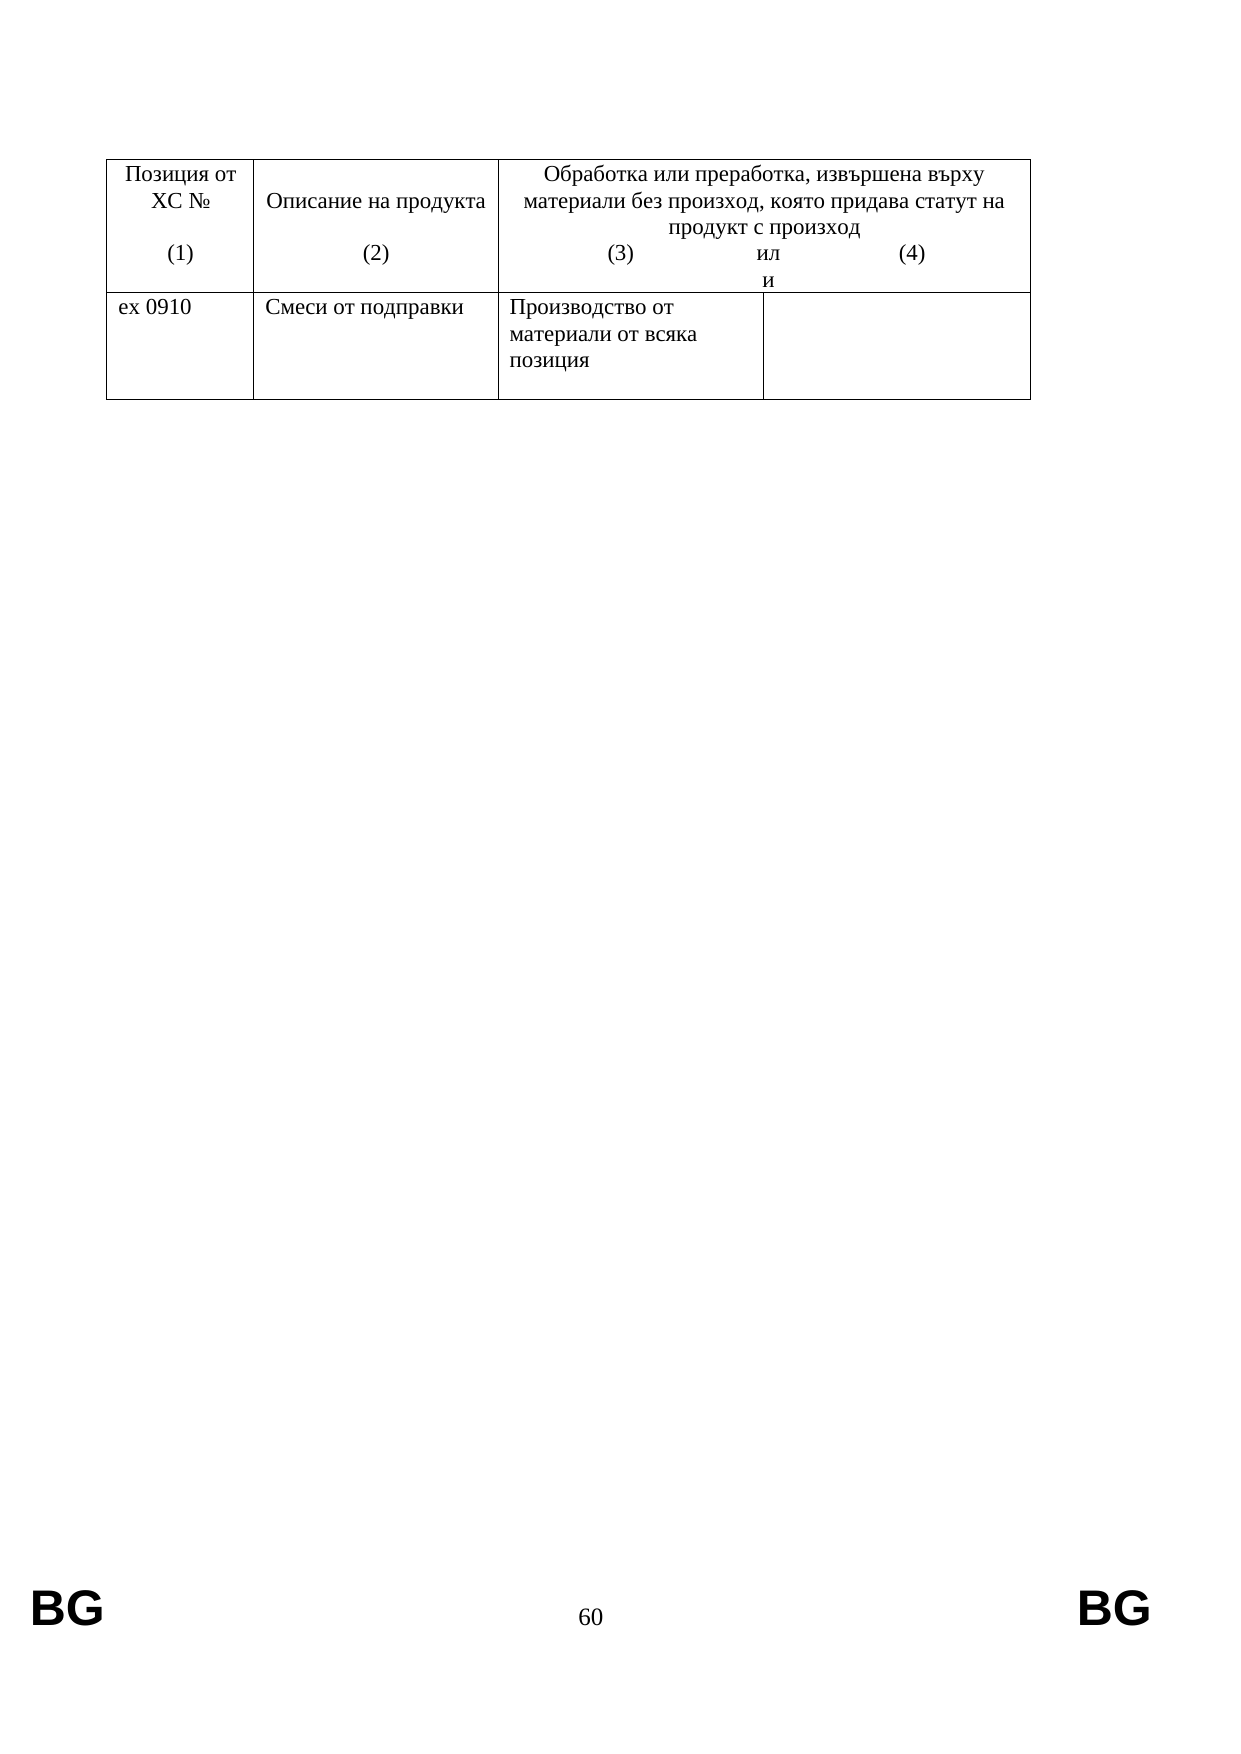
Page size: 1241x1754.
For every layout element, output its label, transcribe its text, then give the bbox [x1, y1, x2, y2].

table_header Позиция от ХС № [107, 160, 253, 239]
table_cell (1) [107, 240, 253, 292]
table_header Обработка или преработка, извършена върху материали без произход, която придава статут на продукт с произход [499, 160, 1030, 239]
table_header Описание на продукта [254, 160, 498, 239]
table_cell (4) [793, 240, 1030, 292]
table_cell Смеси от подправки [254, 293, 498, 399]
table_cell Производство от материали от всяка позиция [499, 293, 763, 399]
table_cell [764, 293, 1030, 399]
table_cell или [743, 240, 793, 292]
table_cell (3) [499, 240, 743, 292]
table_cell (2) [254, 240, 498, 292]
table_cell ex 0910 [107, 293, 253, 399]
